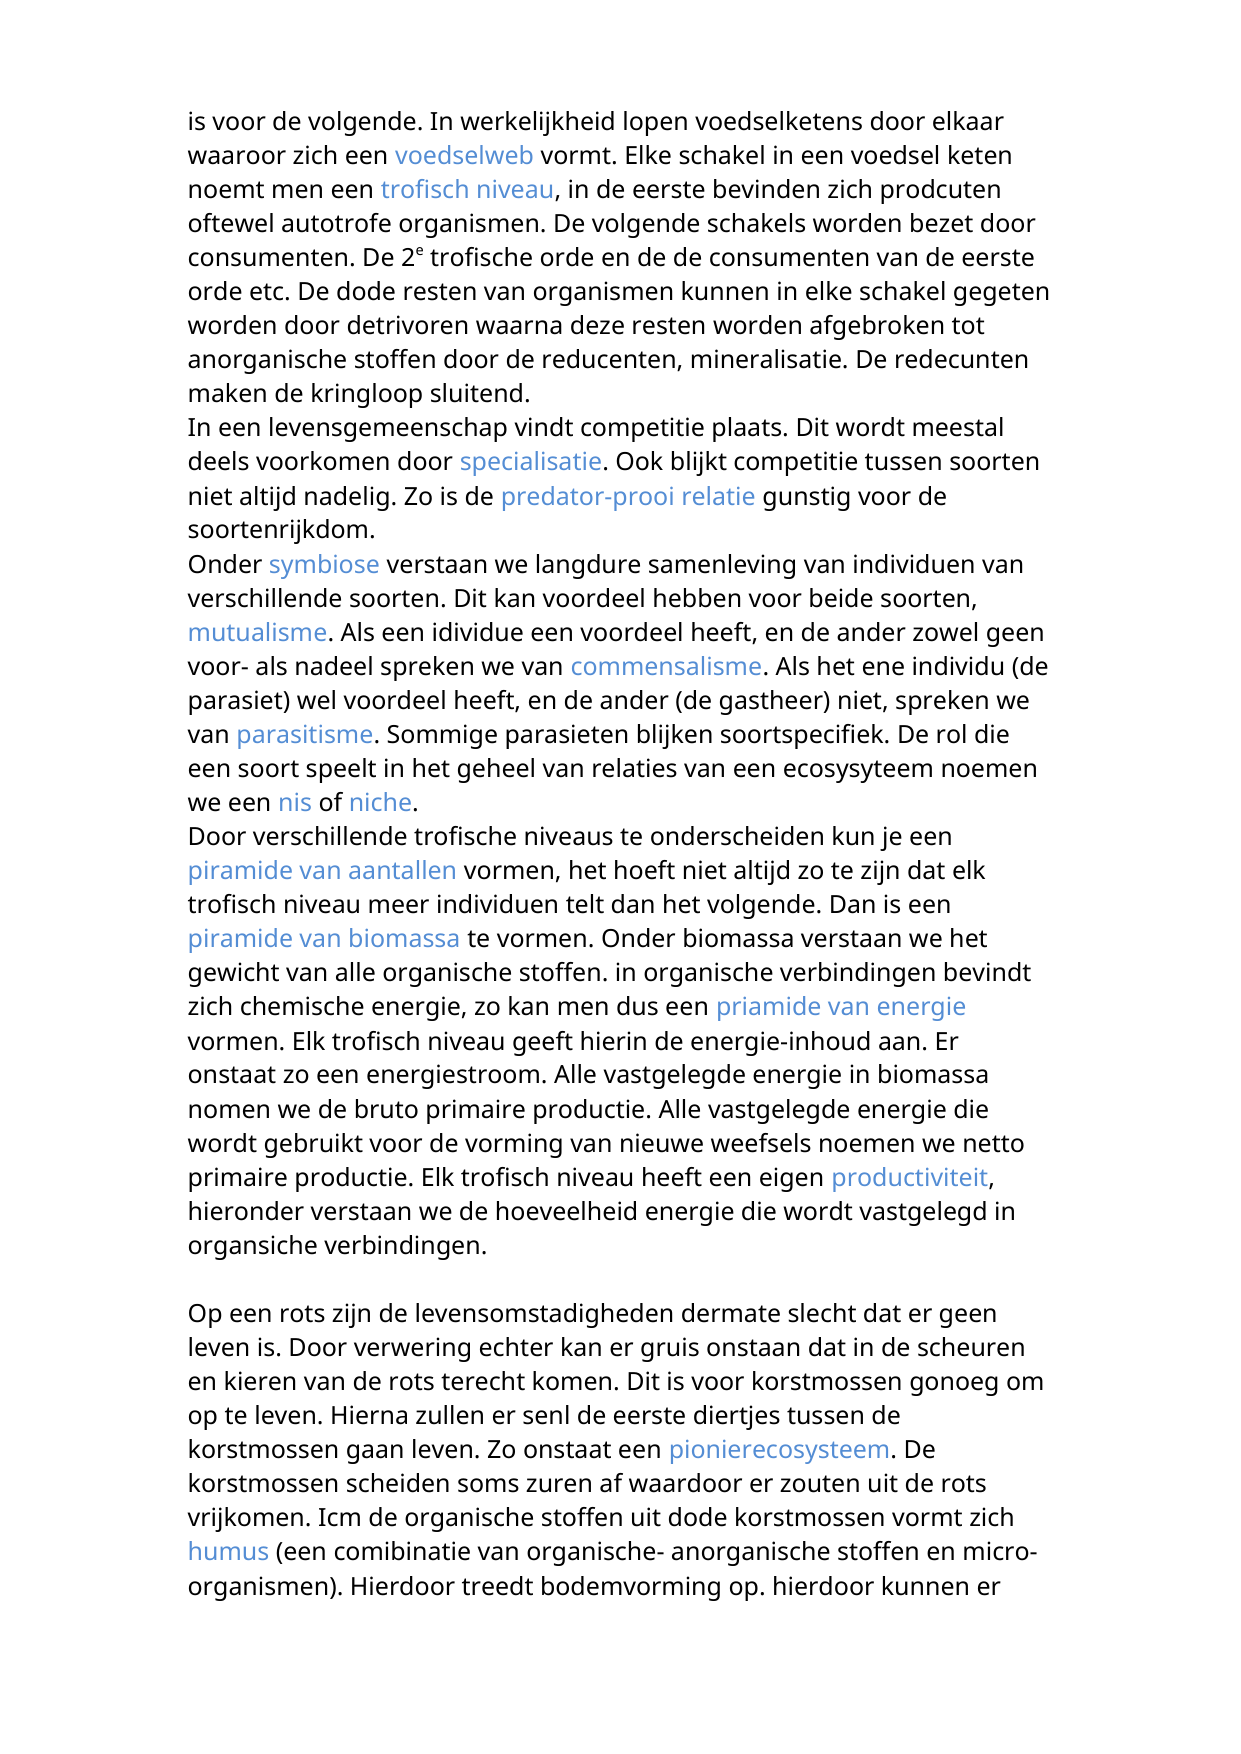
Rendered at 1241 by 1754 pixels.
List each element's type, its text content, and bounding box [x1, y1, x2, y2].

text Onder symbiose verstaan we langdure samenleving van individuen van verschillende soorten. Dit kan voordeel hebben voor beide soorten, mutualisme. Als een idividue een voordeel heeft, en de ander zowel geen voor- als nadeel spreken we van commensalisme. Als het ene individu (de parasiet) wel voordeel heeft, en de ander (de gastheer) niet, spreken we van parasitisme. Sommige parasieten blijken soortspecifiek. De rol die een soort speelt in het geheel van relaties van een ecosysyteem noemen we een nis of niche. [187, 546, 1053, 819]
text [187, 1296, 1053, 1602]
text In een levensgemeenschap vindt competitie plaats. Dit wordt meestal deels voorkomen door specialisatie. Ook blijkt competitie tussen soorten niet altijd nadelig. Zo is de predator-prooi relatie gunstig voor de soortenrijkdom. [187, 410, 1053, 546]
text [187, 103, 1053, 410]
text Door verschillende trofische niveaus te onderscheiden kun je een piramide van aantallen vormen, het hoeft niet altijd zo te zijn dat elk trofisch niveau meer individuen telt dan het volgende. Dan is een piramide van biomassa te vormen. Onder biomassa verstaan we het gewicht van alle organische stoffen. in organische verbindingen bevindt zich chemische energie, zo kan men dus een priamide van energie vormen. Elk trofisch niveau geeft hierin de energie-inhoud aan. Er onstaat zo een energiestroom. Alle vastgelegde energie in biomassa nomen we de bruto primaire productie. Alle vastgelegde energie die wordt gebruikt voor de vorming van nieuwe weefsels noemen we netto primaire productie. Elk trofisch niveau heeft een eigen productiviteit, hieronder verstaan we de hoeveelheid energie die wordt vastgelegd in organsiche verbindingen. [187, 819, 1053, 1262]
